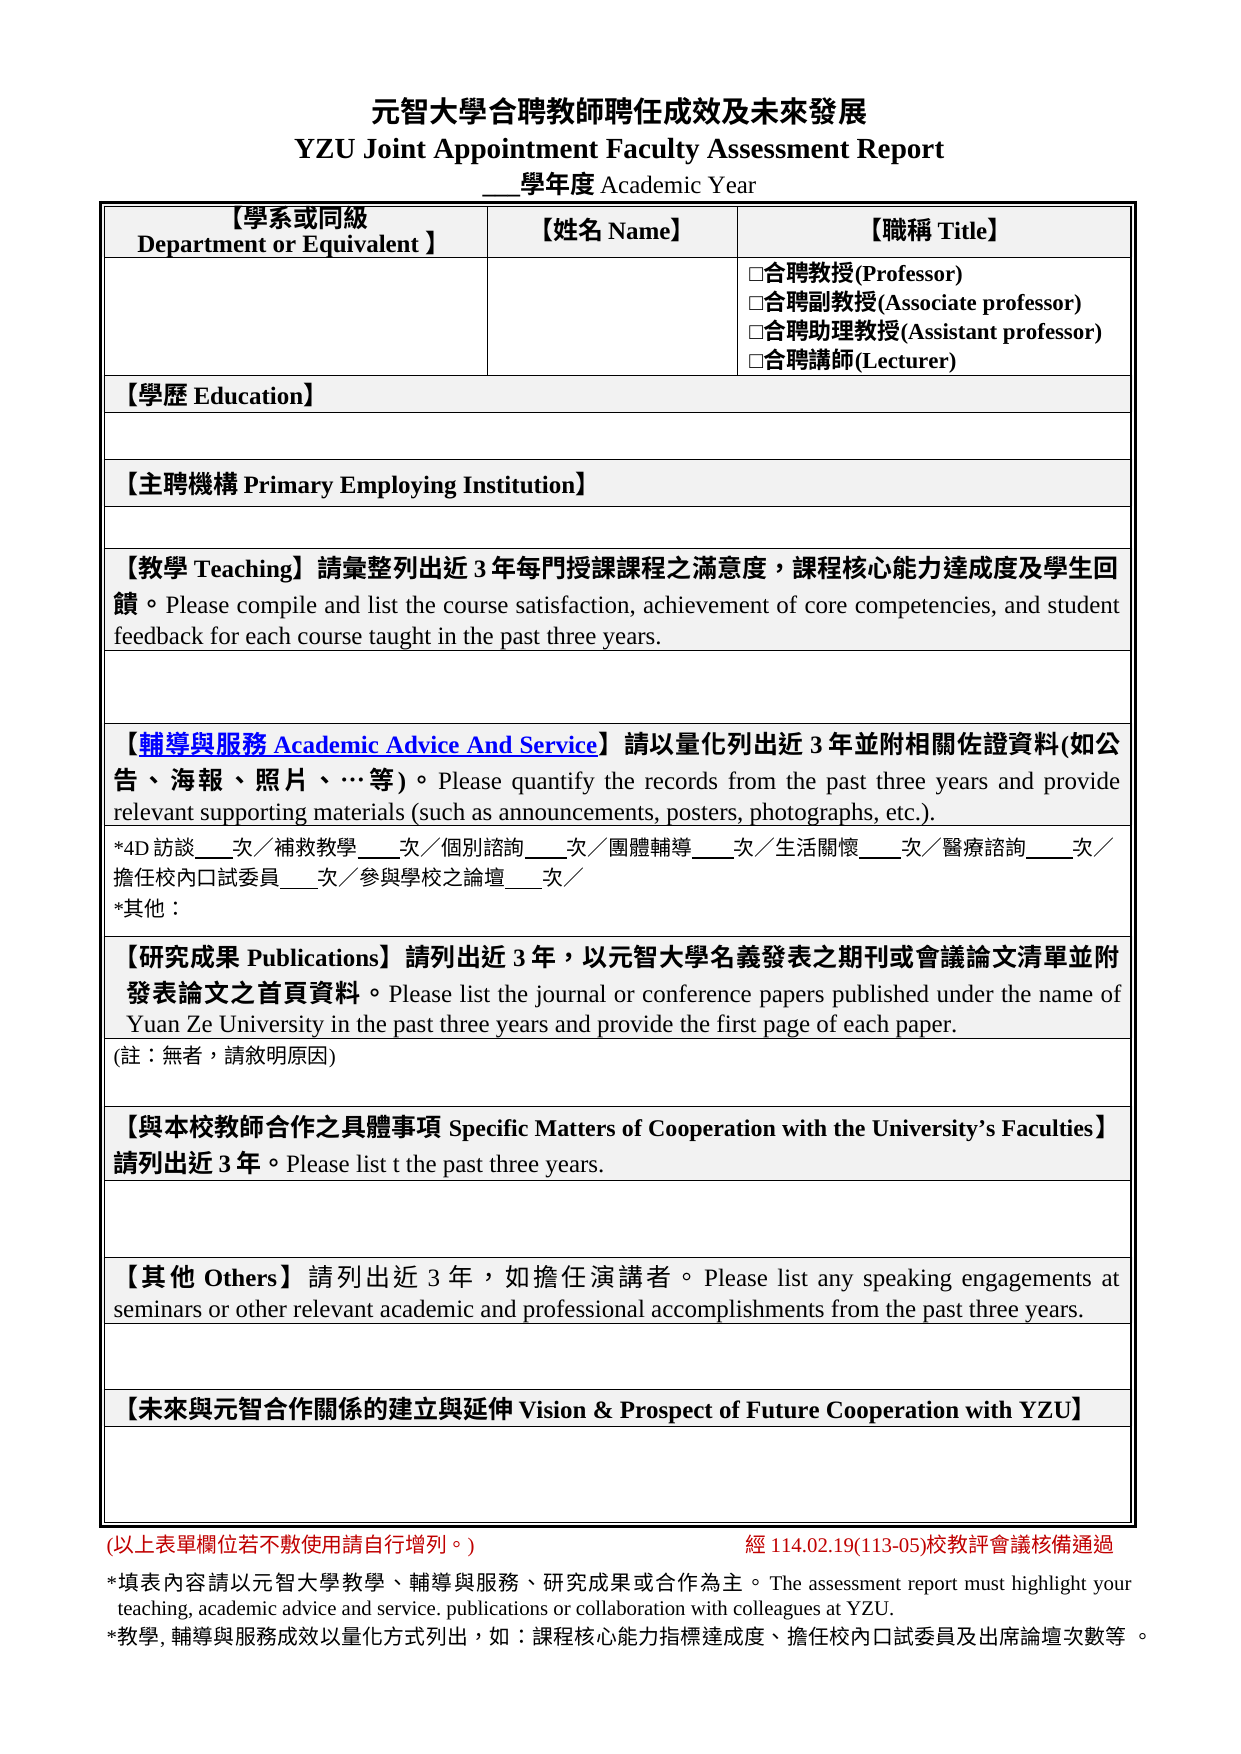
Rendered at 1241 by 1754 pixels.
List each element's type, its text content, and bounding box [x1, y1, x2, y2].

table_cell 【其他Others】請列出近3年，如擔任演講者。Please list any speaking engagements at seminars or other relevant academic and professional accomplishments from the past three years. [105, 1258, 1130, 1323]
table_header 【學系或同級 Department or Equivalent 】 [105, 207, 487, 257]
table_cell [105, 1324, 1130, 1389]
table_cell [105, 1427, 1130, 1522]
text (以上表單欄位若不敷使用請自行增列。) 經114.02.19(113-05)校教評會議核備通過 [106, 1528, 1132, 1558]
table_cell 【與本校教師合作之具體事項Specific Matters of Cooperation with the University’s Faculties】請列出近3年。Please list t the past three years. [105, 1107, 1130, 1180]
table_cell [488, 258, 737, 375]
text *填表內容請以元智大學教學、輔導與服務、研究成果或合作為主。The assessment report must highlight your teaching, academic advice and service. publications or collaboration with colleagues at YZU. [106, 1566, 1132, 1620]
text ___學年度Academic Year [106, 164, 1132, 201]
table_cell *4D訪談 次／補救教學 次／個別諮詢 次／團體輔導 次／生活關懷 次／醫療諮詢 次／擔任校內口試委員 次／參與學校之論壇 次／ *其他： [105, 826, 1130, 936]
table_cell 【教學Teaching】請彙整列出近3年每門授課課程之滿意度，課程核心能力達成度及學生回饋。Please compile and list the course satisfaction, achievement of core competencies, and student feedback for each course taught in the past three years. [105, 549, 1130, 650]
table_header 【職稱Title】 [738, 207, 1130, 257]
table_cell [105, 651, 1130, 723]
text YZU Joint Appointment Faculty Assessment Report [106, 131, 1132, 164]
table_cell □合聘教授(Professor) □合聘副教授(Associate professor) □合聘助理教授(Assistant professor) □合聘講師(Lecturer) [738, 258, 1130, 375]
table_cell [105, 258, 487, 375]
table_cell (註：無者，請敘明原因) [105, 1039, 1130, 1106]
table_cell 【學歷Education】 [105, 376, 1130, 412]
table_cell [105, 413, 1130, 459]
table_cell [105, 1181, 1130, 1257]
table_header 【姓名Name】 [488, 207, 737, 257]
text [106, 1620, 1132, 1650]
table_cell 【未來與元智合作關係的建立與延伸Vision & Prospect of Future Cooperation with YZU】 [105, 1390, 1130, 1426]
table_cell 【輔導與服務Academic Advice And Service】請以量化列出近3年並附相關佐證資料(如公告、海報、照片、…等)。Please quantify the records from the past three years and provide relevant supporting materials (such as announcements, posters, photographs, etc.). [105, 724, 1130, 825]
table_cell [105, 507, 1130, 547]
table_cell 【主聘機構Primary Employing Institution】 [105, 460, 1130, 506]
text 元智大學合聘教師聘任成效及未來發展 [106, 89, 1132, 131]
table_cell 【研究成果Publications】請列出近3年，以元智大學名義發表之期刊或會議論文清單並附發表論文之首頁資料。Please list the journal or conference papers published under the name of Yuan Ze University in the past three years and provide the first page of each paper. [105, 937, 1130, 1038]
